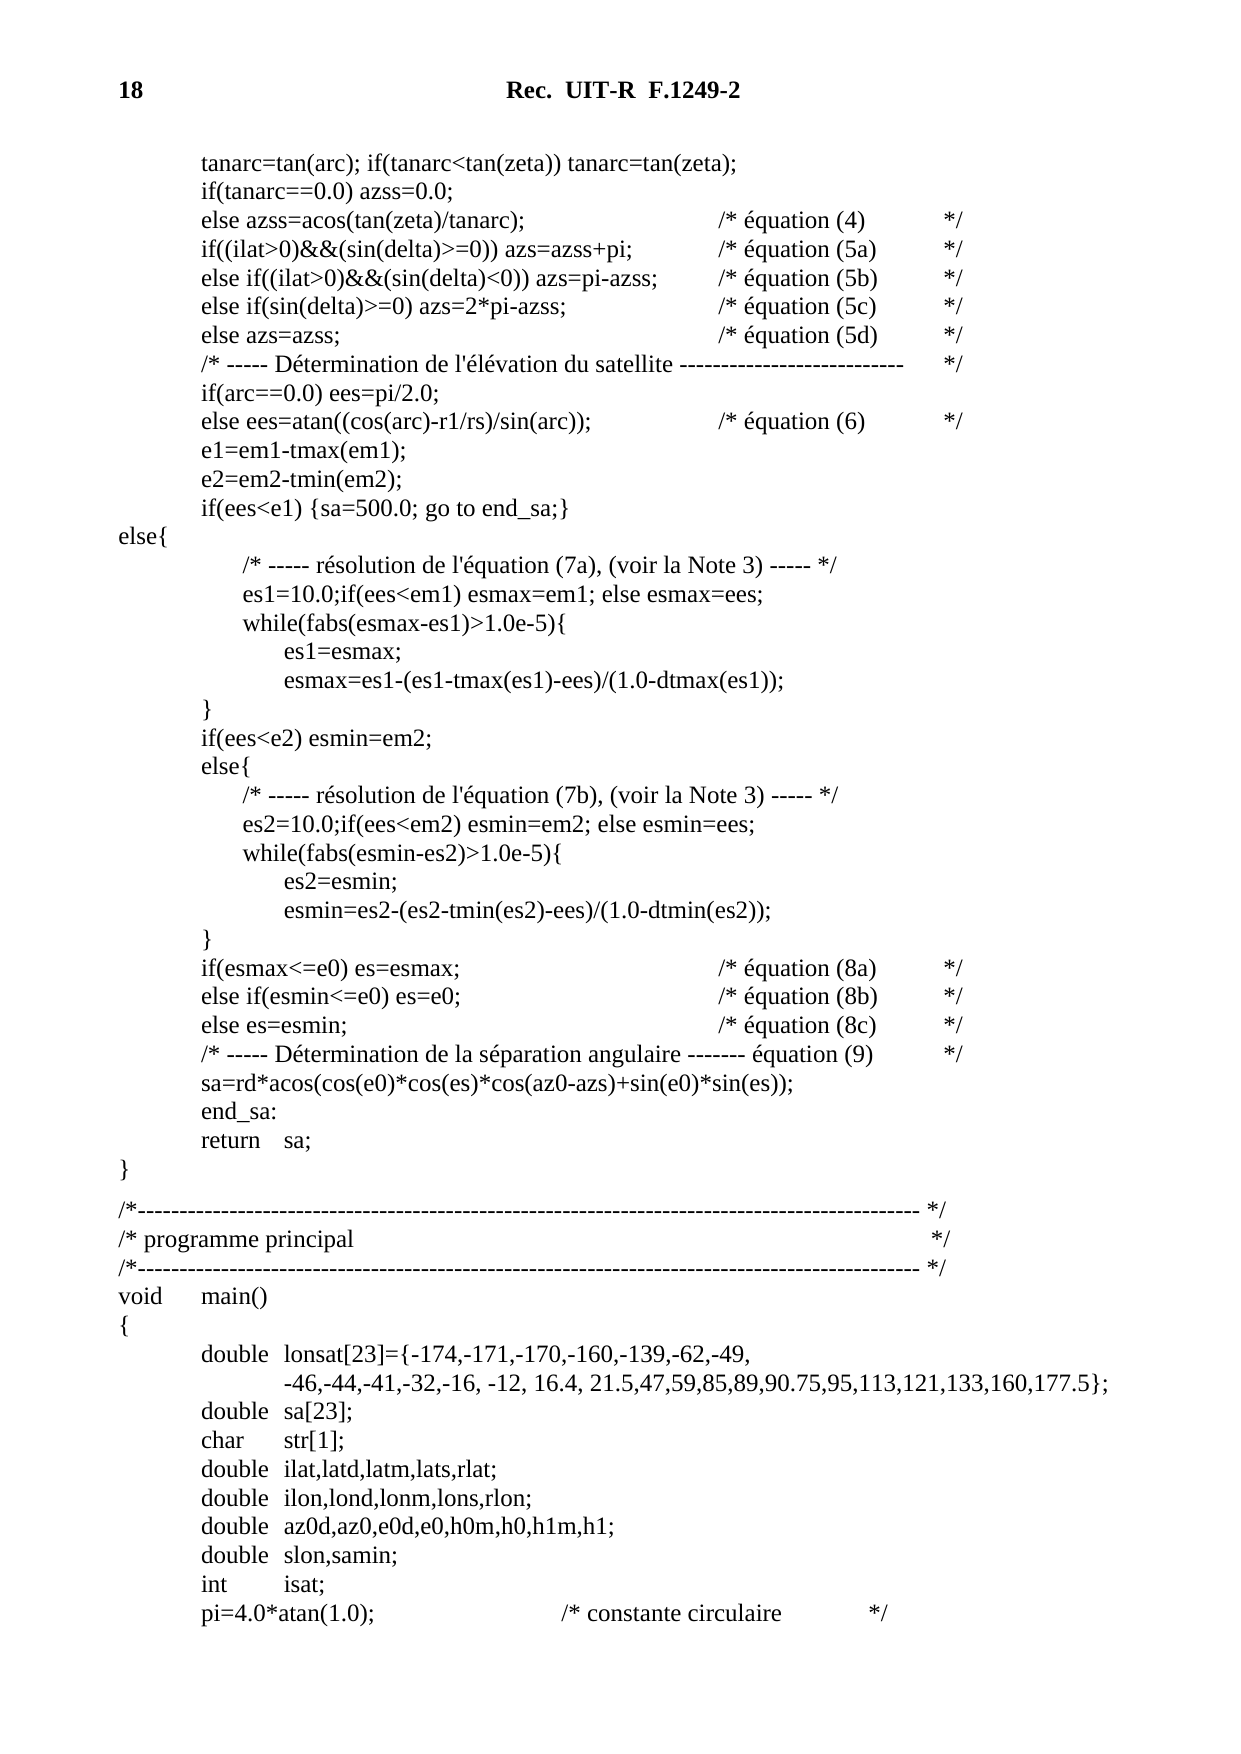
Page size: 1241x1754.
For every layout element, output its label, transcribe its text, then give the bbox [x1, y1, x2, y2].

text es1=10.0;if(ees<em1) esmax=em1; else esmax=ees; [118, 579, 1122, 608]
text double ilat,latd,latm,lats,rlat; [118, 1454, 1122, 1483]
text /*---------------------------------------------------------------------------------------------- */ [118, 1195, 1122, 1224]
text while(fabs(esmax-es1)>1.0e-5){ [118, 608, 1122, 636]
text else azss=acos(tan(zeta)/tanarc); /* équation (4) */ [118, 205, 1122, 234]
text else ees=atan((cos(arc)-r1/rs)/sin(arc)); /* équation (6) */ [118, 406, 1122, 435]
text e1=em1-tmax(em1); [118, 435, 1122, 464]
text double lonsat[23]={-174,-171,-170,-160,-139,-62,-49, [118, 1339, 1122, 1368]
text } [118, 1154, 1122, 1183]
text double ilon,lond,lonm,lons,rlon; [118, 1483, 1122, 1511]
text else if(sin(delta)>=0) azs=2*pi-azss; /* équation (5c) */ [118, 291, 1122, 320]
text if(arc==0.0) ees=pi/2.0; [118, 378, 1122, 406]
title pi=4.0*atan(1.0); /* constante circulaire */ [118, 1598, 1122, 1626]
text double az0d,az0,e0d,e0,h0m,h0,h1m,h1; [118, 1511, 1122, 1540]
text if(ees<e2) esmin=em2; [118, 723, 1122, 751]
text while(fabs(esmin-es2)>1.0e-5){ [118, 838, 1122, 866]
text if(tanarc==0.0) azss=0.0; [118, 176, 1122, 205]
text { [118, 1310, 1122, 1339]
text } [118, 924, 1122, 953]
text if(esmax<=e0) es=esmax; /* équation (8a) */ [118, 953, 1122, 981]
text end_sa: [118, 1096, 1122, 1125]
text if((ilat>0)&&(sin(delta)>=0)) azs=azss+pi; /* équation (5a) */ [118, 234, 1122, 263]
text else{ [118, 521, 1122, 550]
text /* ----- Détermination de la séparation angulaire ------- équation (9) */ [118, 1039, 1122, 1068]
text else azs=azss; /* équation (5d) */ [118, 320, 1122, 349]
text es2=10.0;if(ees<em2) esmin=em2; else esmin=ees; [118, 809, 1122, 838]
text } [118, 694, 1122, 723]
text void main() [118, 1281, 1122, 1310]
text es1=esmax; [118, 636, 1122, 665]
text /* ----- résolution de l'équation (7a), (voir la Note 3) ----- */ [118, 550, 1122, 579]
text double sa[23]; [118, 1396, 1122, 1425]
text e2=em2-tmin(em2); [118, 464, 1122, 493]
text /* ----- Détermination de l'élévation du satellite --------------------------- */ [118, 349, 1122, 378]
text double slon,samin; [118, 1540, 1122, 1569]
text if(ees<e1) {sa=500.0; go to end_sa;} [118, 493, 1122, 521]
text return sa; [118, 1125, 1122, 1154]
text /*---------------------------------------------------------------------------------------------- */ [118, 1253, 1122, 1281]
text sa=rd*acos(cos(e0)*cos(es)*cos(az0-azs)+sin(e0)*sin(es)); [118, 1068, 1122, 1096]
text -46,-44,-41,-32,-16, -12, 16.4, 21.5,47,59,85,89,90.75,95,113,121,133,160,177.5}; [118, 1368, 1122, 1396]
text else if(esmin<=e0) es=e0; /* équation (8b) */ [118, 981, 1122, 1010]
text else{ [118, 751, 1122, 780]
text esmin=es2-(es2-tmin(es2)-ees)/(1.0-dtmin(es2)); [118, 895, 1122, 924]
text esmax=es1-(es1-tmax(es1)-ees)/(1.0-dtmax(es1)); [118, 665, 1122, 694]
title /* programme principal */ [118, 1224, 1122, 1253]
text else if((ilat>0)&&(sin(delta)<0)) azs=pi-azss; /* équation (5b) */ [118, 263, 1122, 291]
text tanarc=tan(arc); if(tanarc<tan(zeta)) tanarc=tan(zeta); [118, 148, 1122, 176]
text int isat; [118, 1569, 1122, 1598]
text es2=esmin; [118, 866, 1122, 895]
text else es=esmin; /* équation (8c) */ [118, 1010, 1122, 1039]
text char str[1]; [118, 1425, 1122, 1454]
text /* ----- résolution de l'équation (7b), (voir la Note 3) ----- */ [118, 780, 1122, 809]
